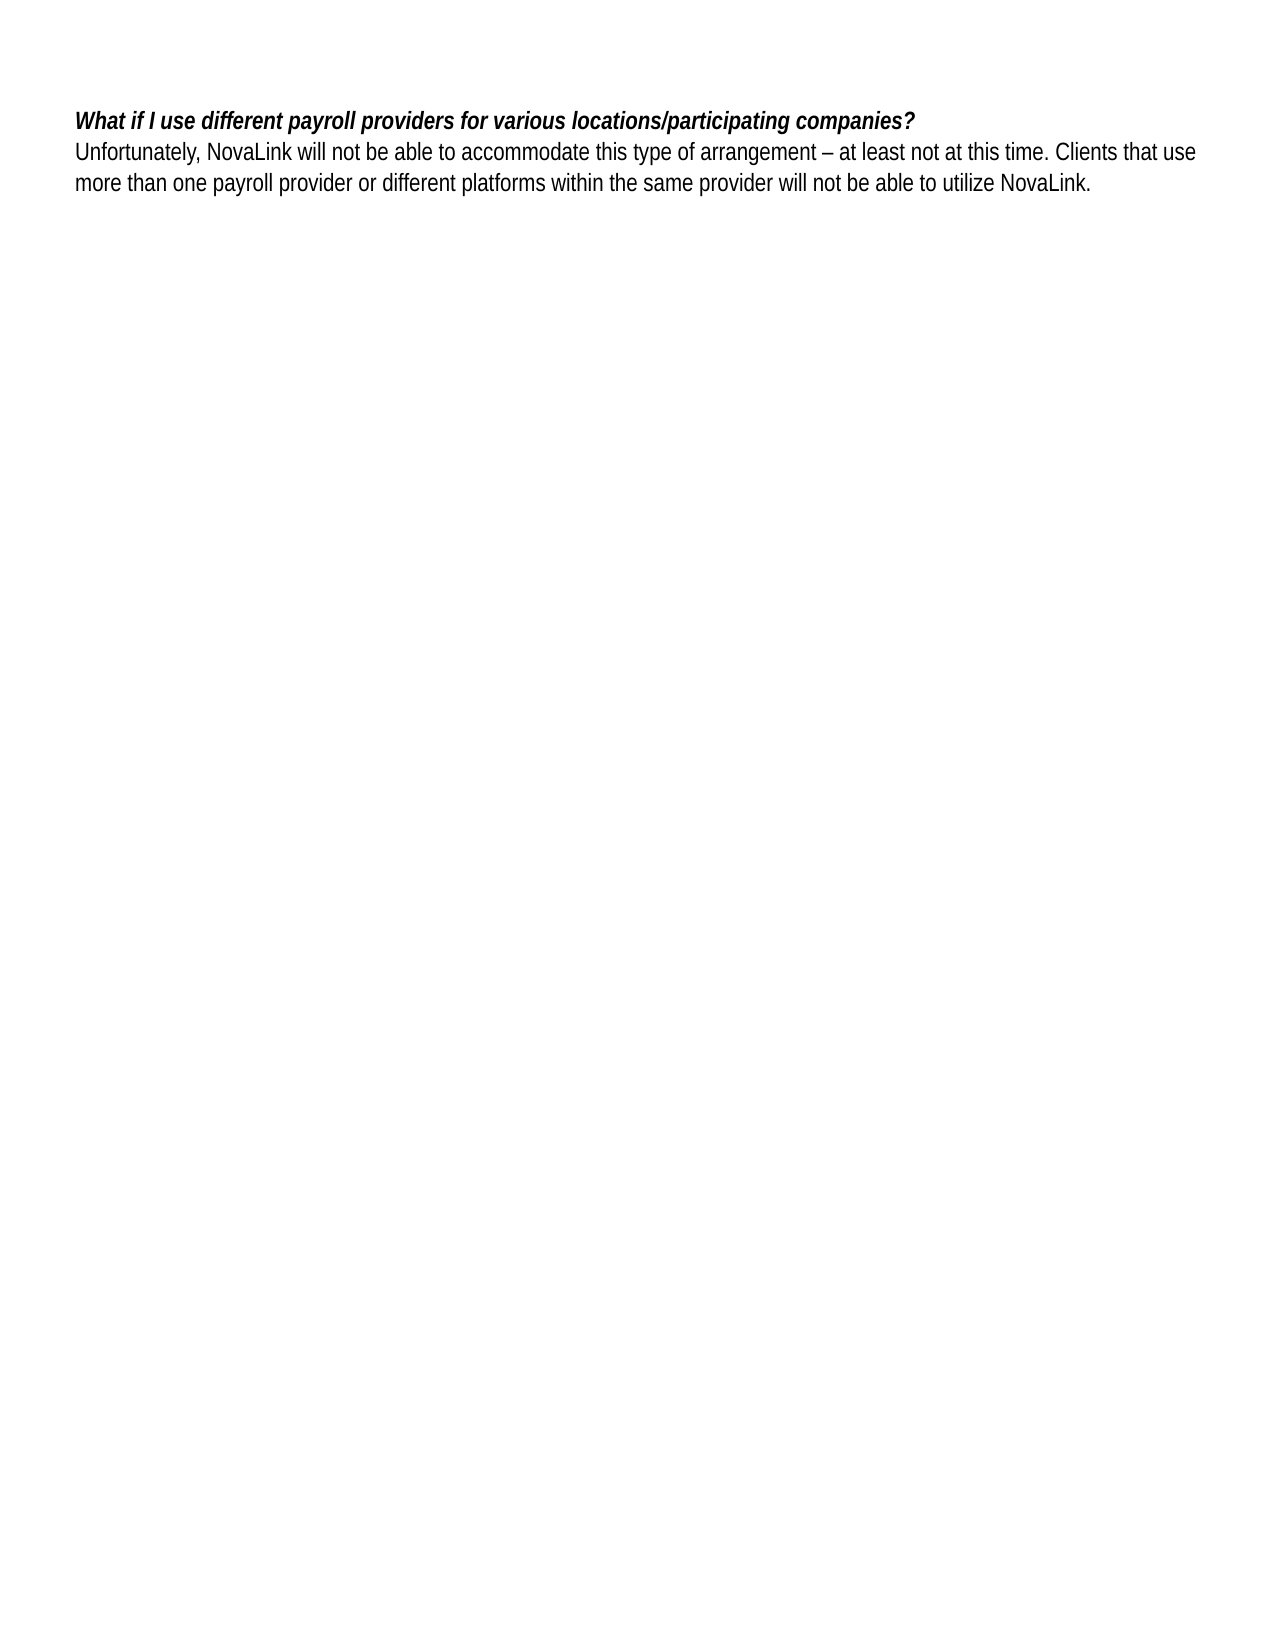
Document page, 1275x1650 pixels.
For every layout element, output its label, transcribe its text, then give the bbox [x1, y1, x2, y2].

text Unfortunately, NovaLink will not be able to accommodate this type of arrangement – at least not at this time. Clients that use more than one payroll provider or different platforms within the same provider will not be able to utilize NovaLink. [75, 137, 1200, 196]
text What if I use different payroll providers for various locations/participating companies? [75, 106, 1200, 134]
